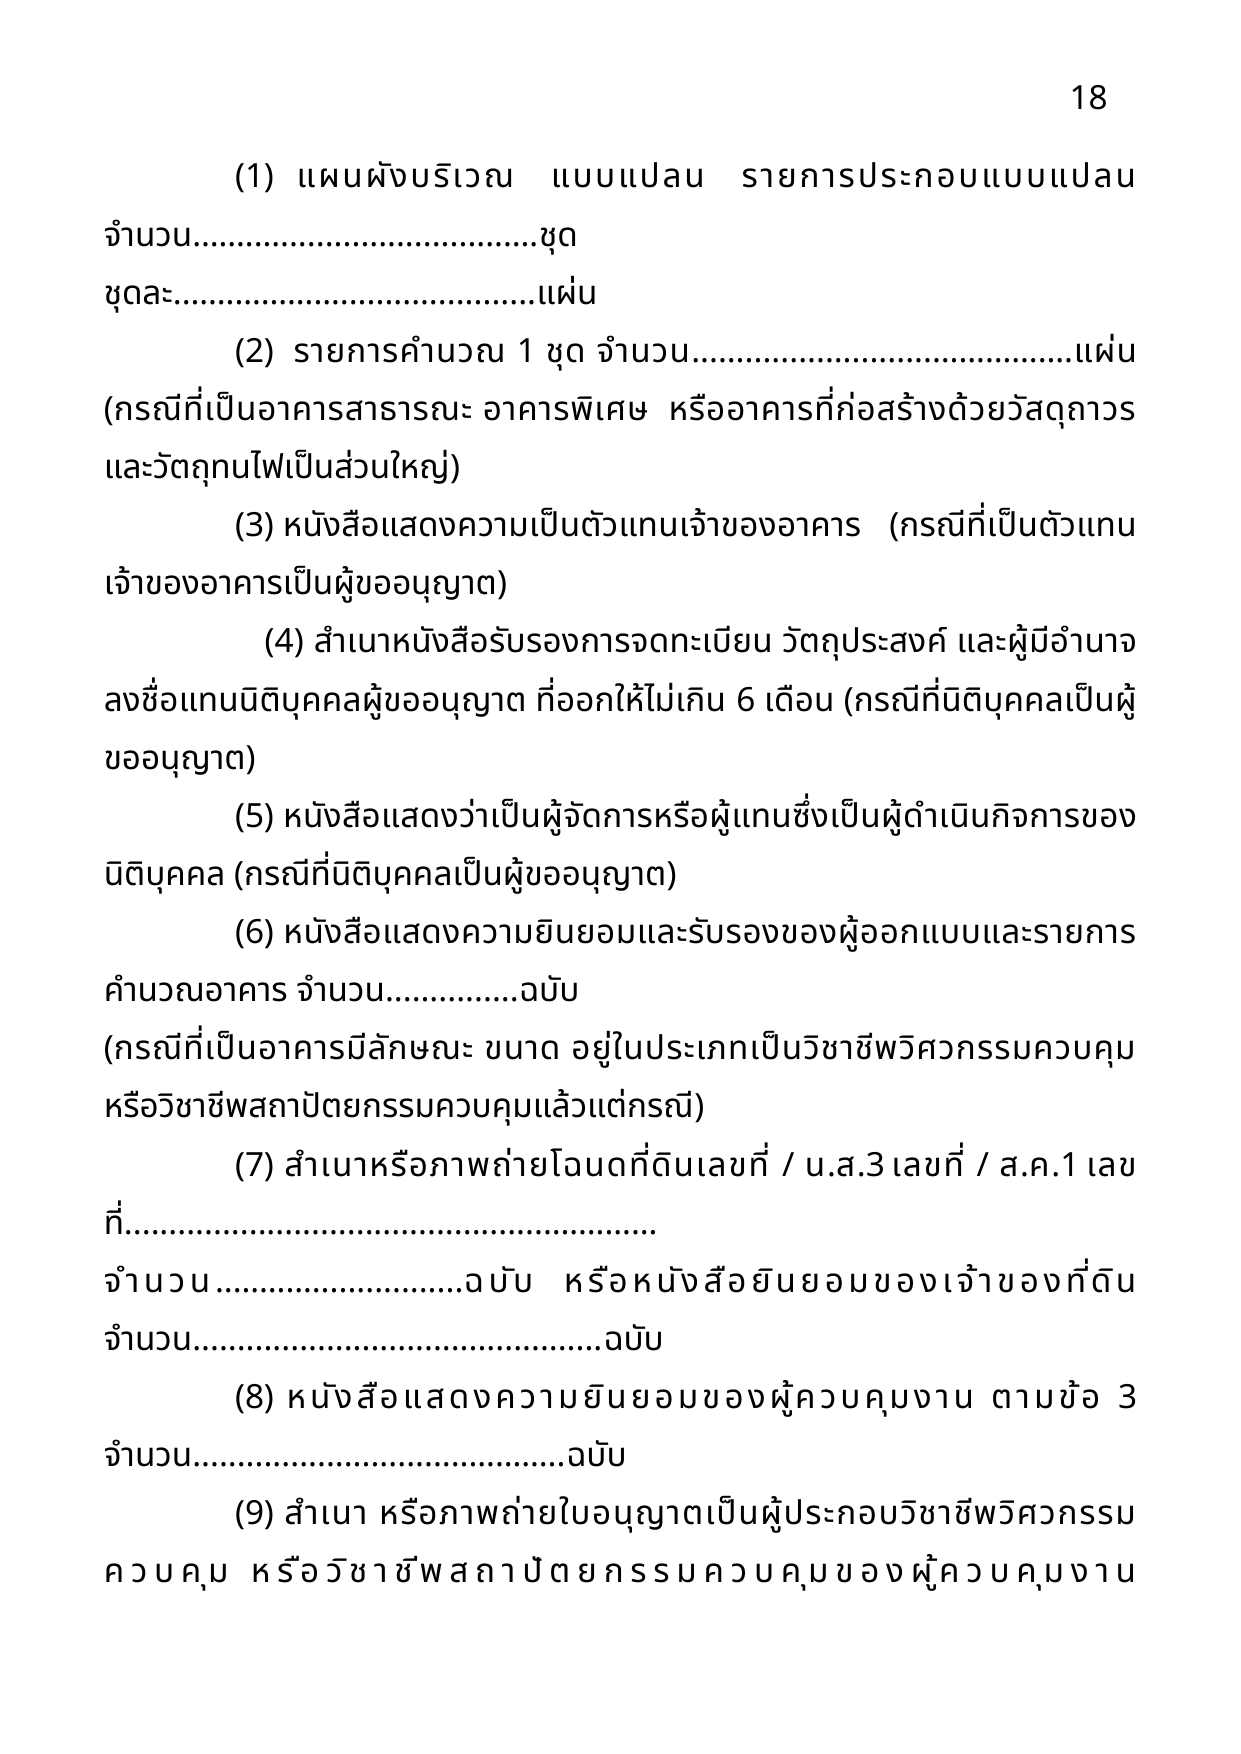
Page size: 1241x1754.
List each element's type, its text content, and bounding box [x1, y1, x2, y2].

text (2) รายการคำนวณ 1 ชุด จำนวน..............................………….แผ่น (กรณีที่เป็นอาคารสาธารณะ อาคารพิเศษ หรืออาคารที่ก่อสร้างด้วยวัสดุถาวร และวัตถุทนไฟเป็นส่วนใหญ่) [103, 327, 1137, 493]
text (7) สำเนาหรือภาพถ่ายโฉนดที่ดินเลขที่ / น.ส.3เลขที่ / ส.ค.1เลขที่................................................………… [103, 1140, 1137, 1249]
text จำนวน..……….................ฉบับ หรือหนังสือยินยอมของเจ้าของที่ดิน จำนวน..............................................ฉบับ [103, 1257, 1137, 1365]
text (1) แผนผังบริเวณ แบบแปลน รายการประกอบแบบแปลน จำนวน.………..........................…ชุด [103, 152, 1137, 261]
text (4) สำเนาหนังสือรับรองการจดทะเบียน วัตถุประสงค์ และผู้มีอำนาจลงชื่อแทนนิติบุคคลผู้ขออนุญาต ที่ออกให้ไม่เกิน 6 เดือน (กรณีที่นิติบุคคลเป็นผู้ขออนุญาต) [103, 617, 1137, 784]
text (8) หนังสือแสดงความยินยอมของผู้ควบคุมงาน ตามข้อ 3 จำนวน...............................………..ฉบับ [103, 1373, 1137, 1482]
text ชุดละ.………………......................แผ่น [103, 268, 1137, 319]
text (5) หนังสือแสดงว่าเป็นผู้จัดการหรือผู้แทนซึ่งเป็นผู้ดำเนินกิจการของนิติบุคคล (กรณีที่นิติบุคคลเป็นผู้ขออนุญาต) [103, 792, 1137, 900]
text (3) หนังสือแสดงความเป็นตัวแทนเจ้าของอาคาร (กรณีที่เป็นตัวแทนเจ้าของอาคารเป็นผู้ขออนุญาต) [103, 501, 1137, 610]
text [103, 1489, 1137, 1598]
text (6) หนังสือแสดงความยินยอมและรับรองของผู้ออกแบบและรายการคำนวณอาคาร จำนวน...............ฉบับ [103, 908, 1137, 1017]
text (กรณีที่เป็นอาคารมีลักษณะ ขนาด อยู่ในประเภทเป็นวิชาชีพวิศวกรรมควบคุม หรือวิชาชีพสถาปัตยกรรมควบคุมแล้วแต่กรณี) [103, 1024, 1137, 1133]
